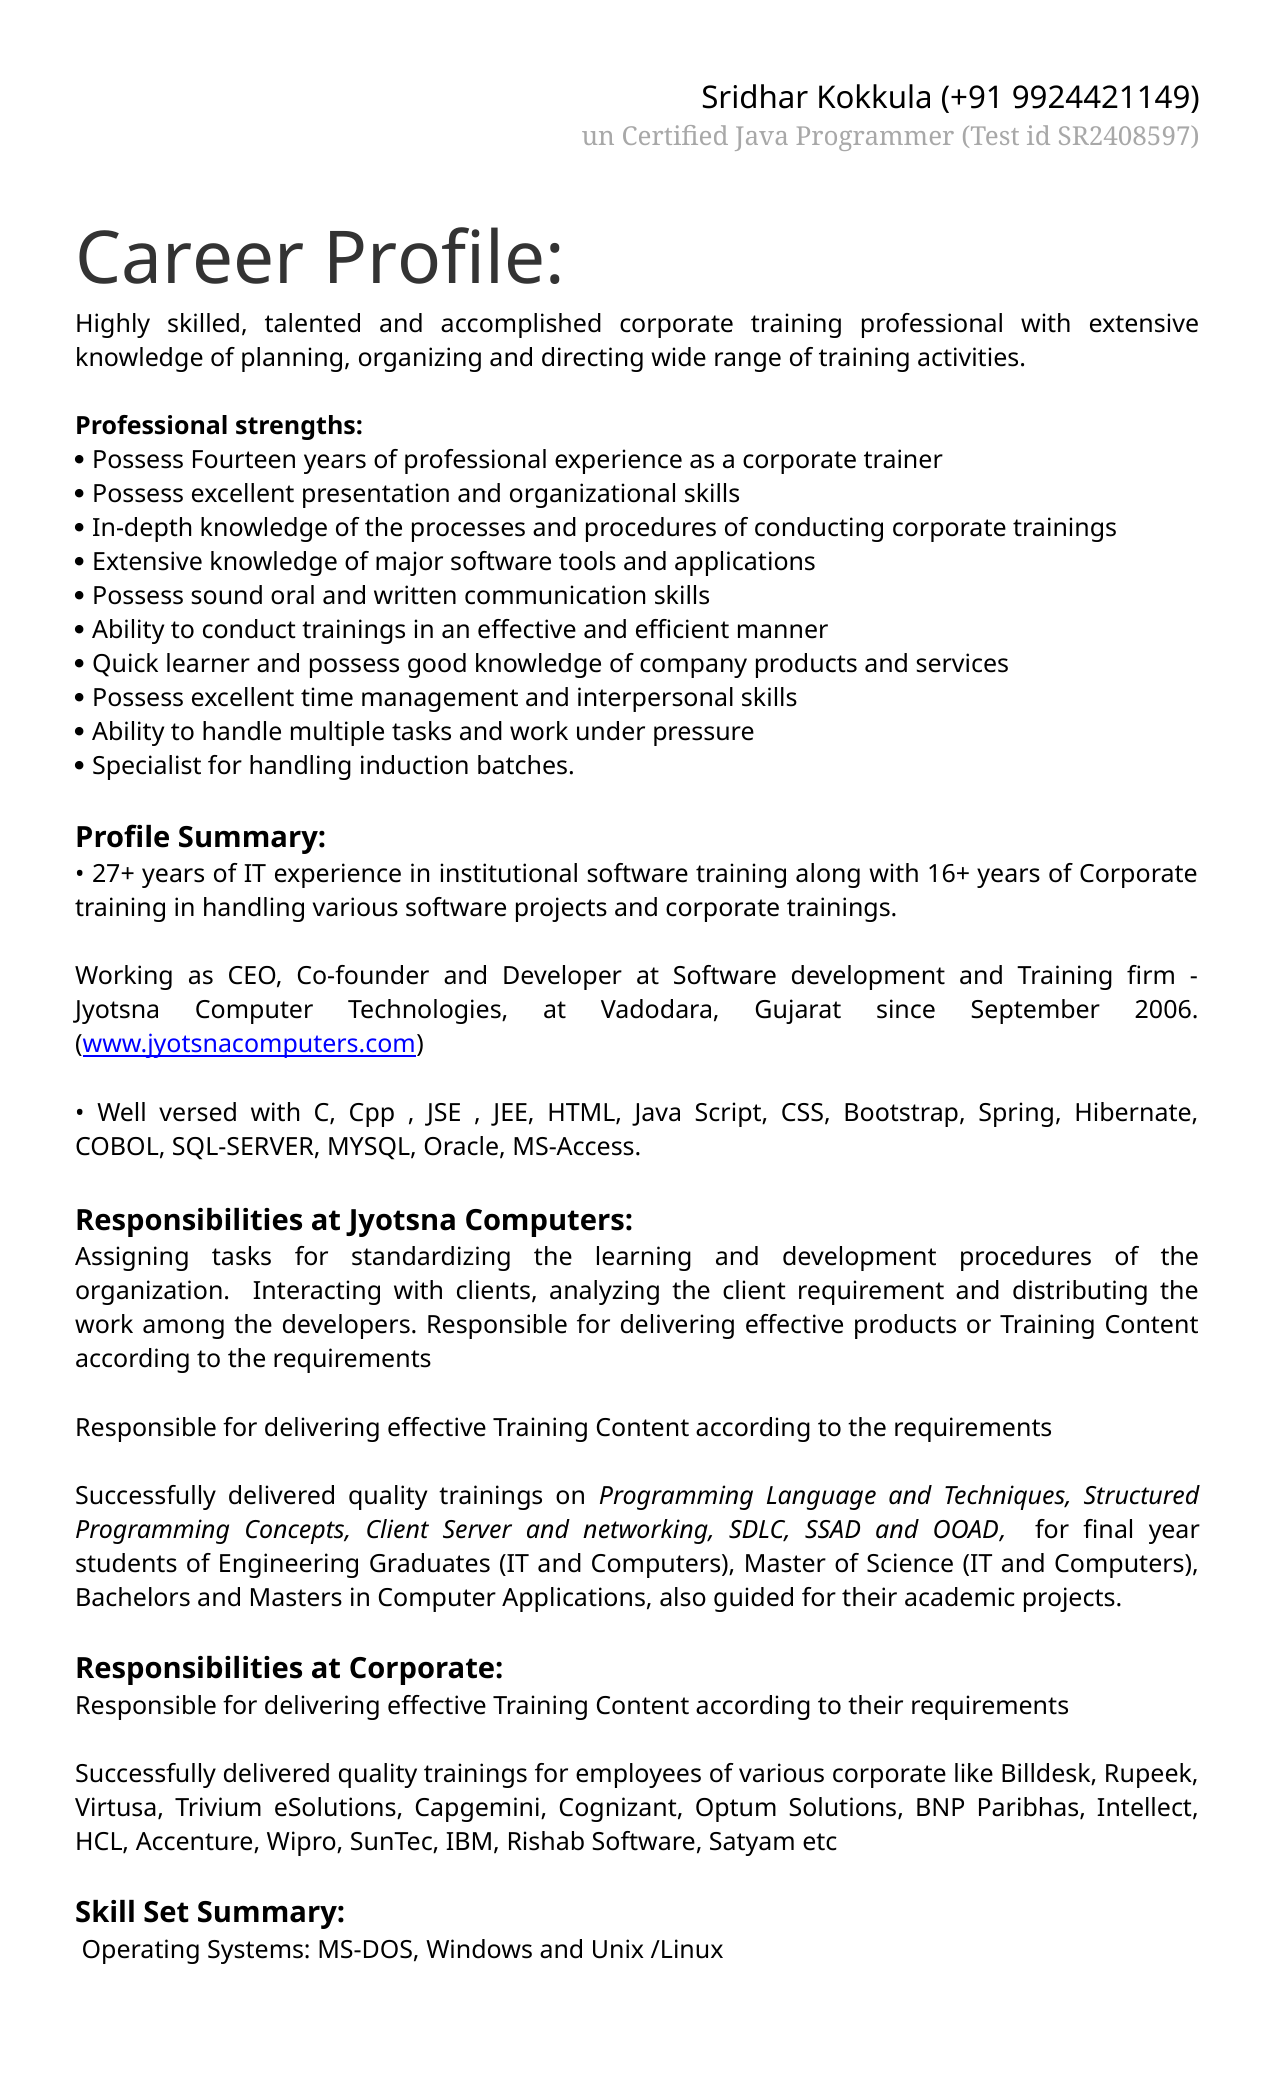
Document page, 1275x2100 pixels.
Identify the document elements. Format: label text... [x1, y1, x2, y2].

text Possess Fourteen years of professional experience as a corporate trainer [75, 441, 1200, 476]
text Successfully delivered quality trainings for employees of various corporate like Billdesk, Rupeek, Virtusa, Trivium eSolutions, Capgemini, Cognizant, Optum Solutions, BNP Paribhas, Intellect, HCL, Accenture, Wipro, SunTec, IBM, Rishab Software, Satyam etc [75, 1756, 1200, 1858]
text Ability to conduct trainings in an effective and efficient manner [75, 612, 1200, 646]
text Career Profile: [75, 206, 1200, 305]
text Highly skilled, talented and accomplished corporate training professional with extensive knowledge of planning, organizing and directing wide range of training activities. [75, 305, 1200, 373]
text Operating Systems: MS-DOS, Windows and Unix /Linux [75, 1931, 1200, 1966]
text Successfully delivered quality trainings on Programming Language and Techniques, Structured Programming Concepts, Client Server and networking, SDLC, SSAD and OOAD, for final year students of Engineering Graduates (IT and Computers), Master of Science (IT and Computers), Bachelors and Masters in Computer Applications, also guided for their academic projects. [75, 1477, 1200, 1614]
text Assigning tasks for standardizing the learning and development procedures of the organization. Interacting with clients, analyzing the client requirement and distributing the work among the developers. Responsible for delivering effective products or Training Content according to the requirements [75, 1239, 1200, 1375]
text Working as CEO, Co-founder and Developer at Software development and Training firm - Jyotsna Computer Technologies, at Vadodara, Gujarat since September 2006. (www.jyotsnacomputers.com) [75, 958, 1200, 1060]
text Specialist for handling induction batches. [75, 748, 1200, 782]
text In-depth knowledge of the processes and procedures of conducting corporate trainings [75, 509, 1200, 544]
text Possess excellent presentation and organizational skills [75, 476, 1200, 509]
text Profile Summary: [75, 816, 1200, 856]
text Quick learner and possess good knowledge of company products and services [75, 646, 1200, 680]
text Possess sound oral and written communication skills [75, 578, 1200, 612]
text Responsible for delivering effective Training Content according to the requirements [75, 1409, 1200, 1443]
text Possess excellent time management and interpersonal skills [75, 680, 1200, 714]
text Extensive knowledge of major software tools and applications [75, 544, 1200, 578]
text Skill Set Summary: [75, 1892, 1200, 1931]
text Responsibilities at Corporate: [75, 1648, 1200, 1687]
text Ability to handle multiple tasks and work under pressure [75, 714, 1200, 748]
text • 27+ years of IT experience in institutional software training along with 16+ years of Corporate training in handling various software projects and corporate trainings. [75, 856, 1200, 924]
text • Well versed with C, Cpp , JSE , JEE, HTML, Java Script, CSS, Bootstrap, Spring, Hibernate, COBOL, SQL-SERVER, MYSQL, Oracle, MS-Access. [75, 1094, 1200, 1162]
text Responsible for delivering effective Training Content according to their requirements [75, 1687, 1200, 1721]
text Responsibilities at Jyotsna Computers: [75, 1199, 1200, 1239]
text Professional strengths: [75, 407, 1200, 441]
